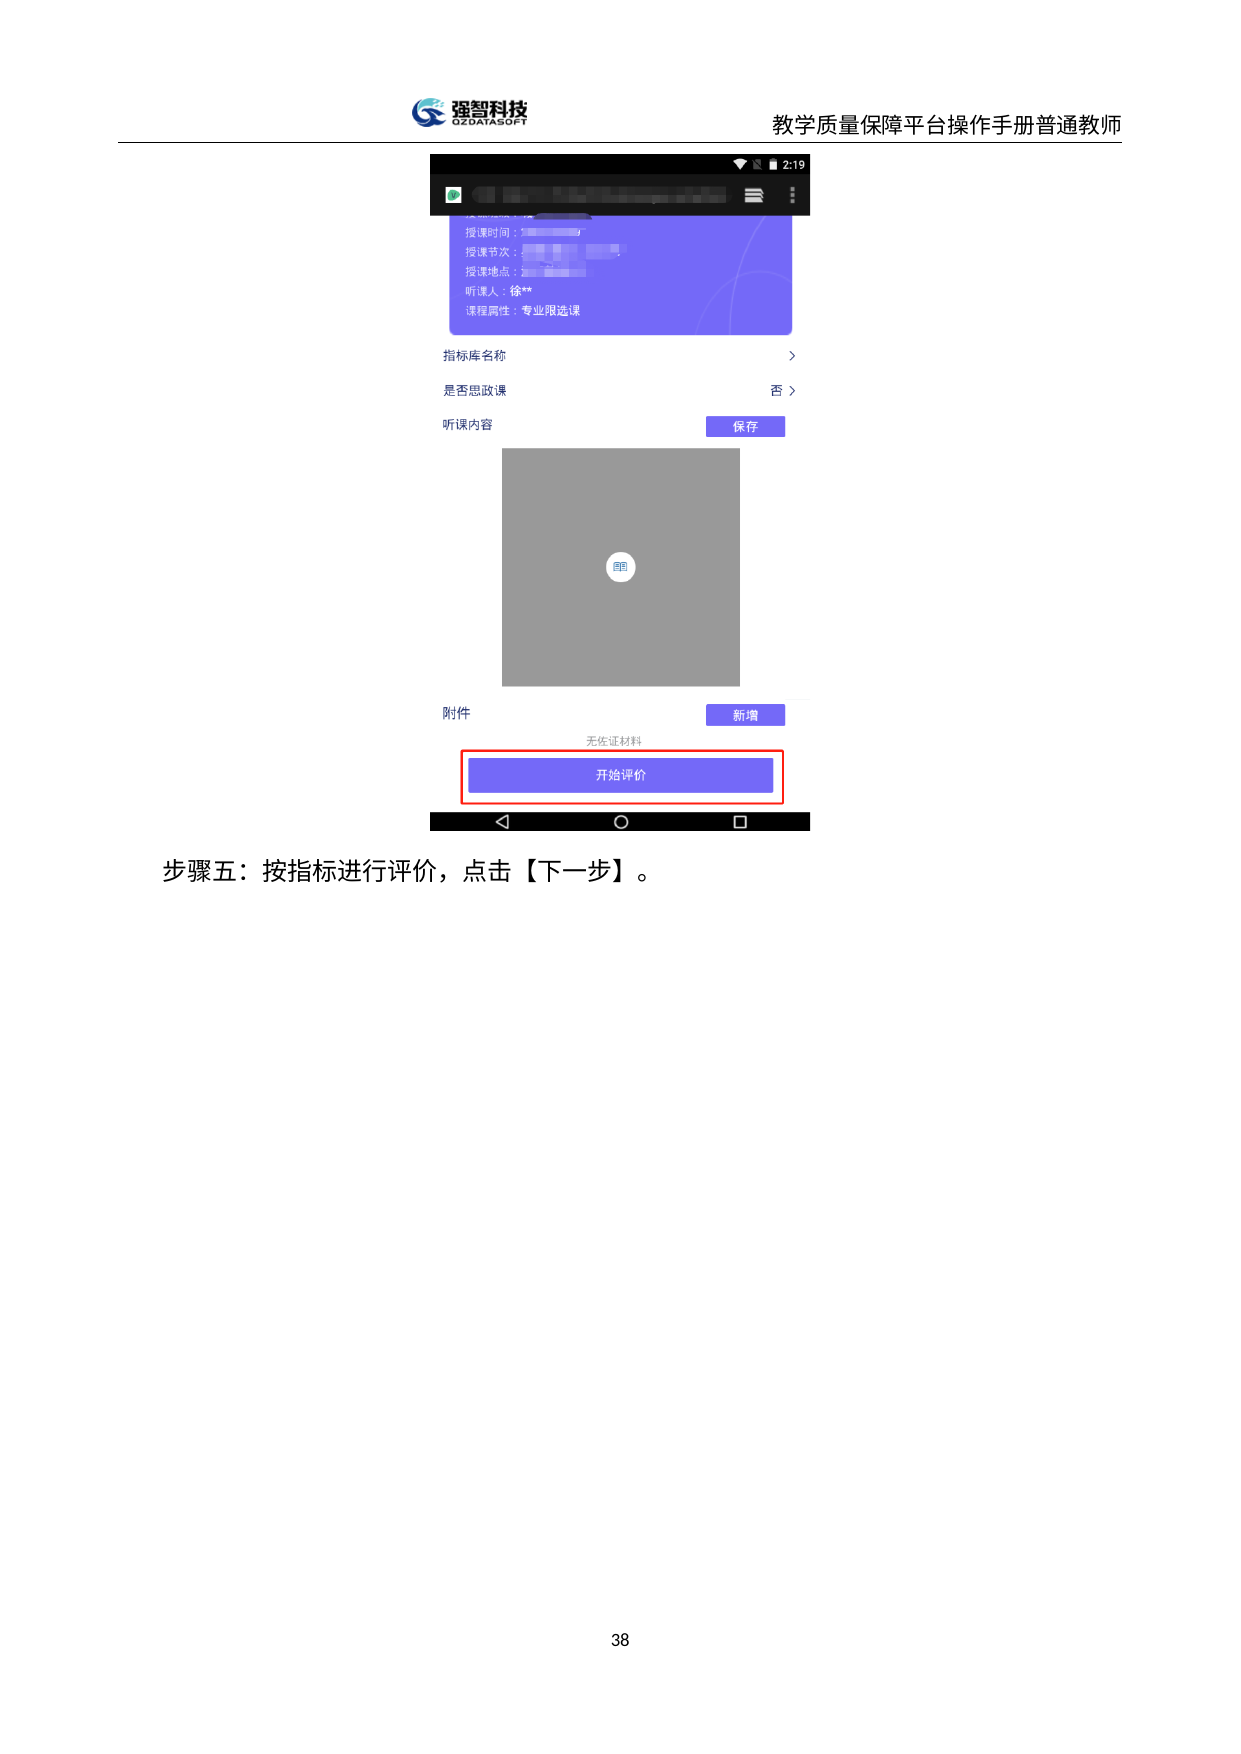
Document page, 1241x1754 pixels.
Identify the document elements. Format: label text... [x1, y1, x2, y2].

picture [430, 154, 811, 831]
picture [405, 88, 540, 134]
text 步骤五：按指标进行评价，点击【下一步】。 [118, 837, 1122, 902]
